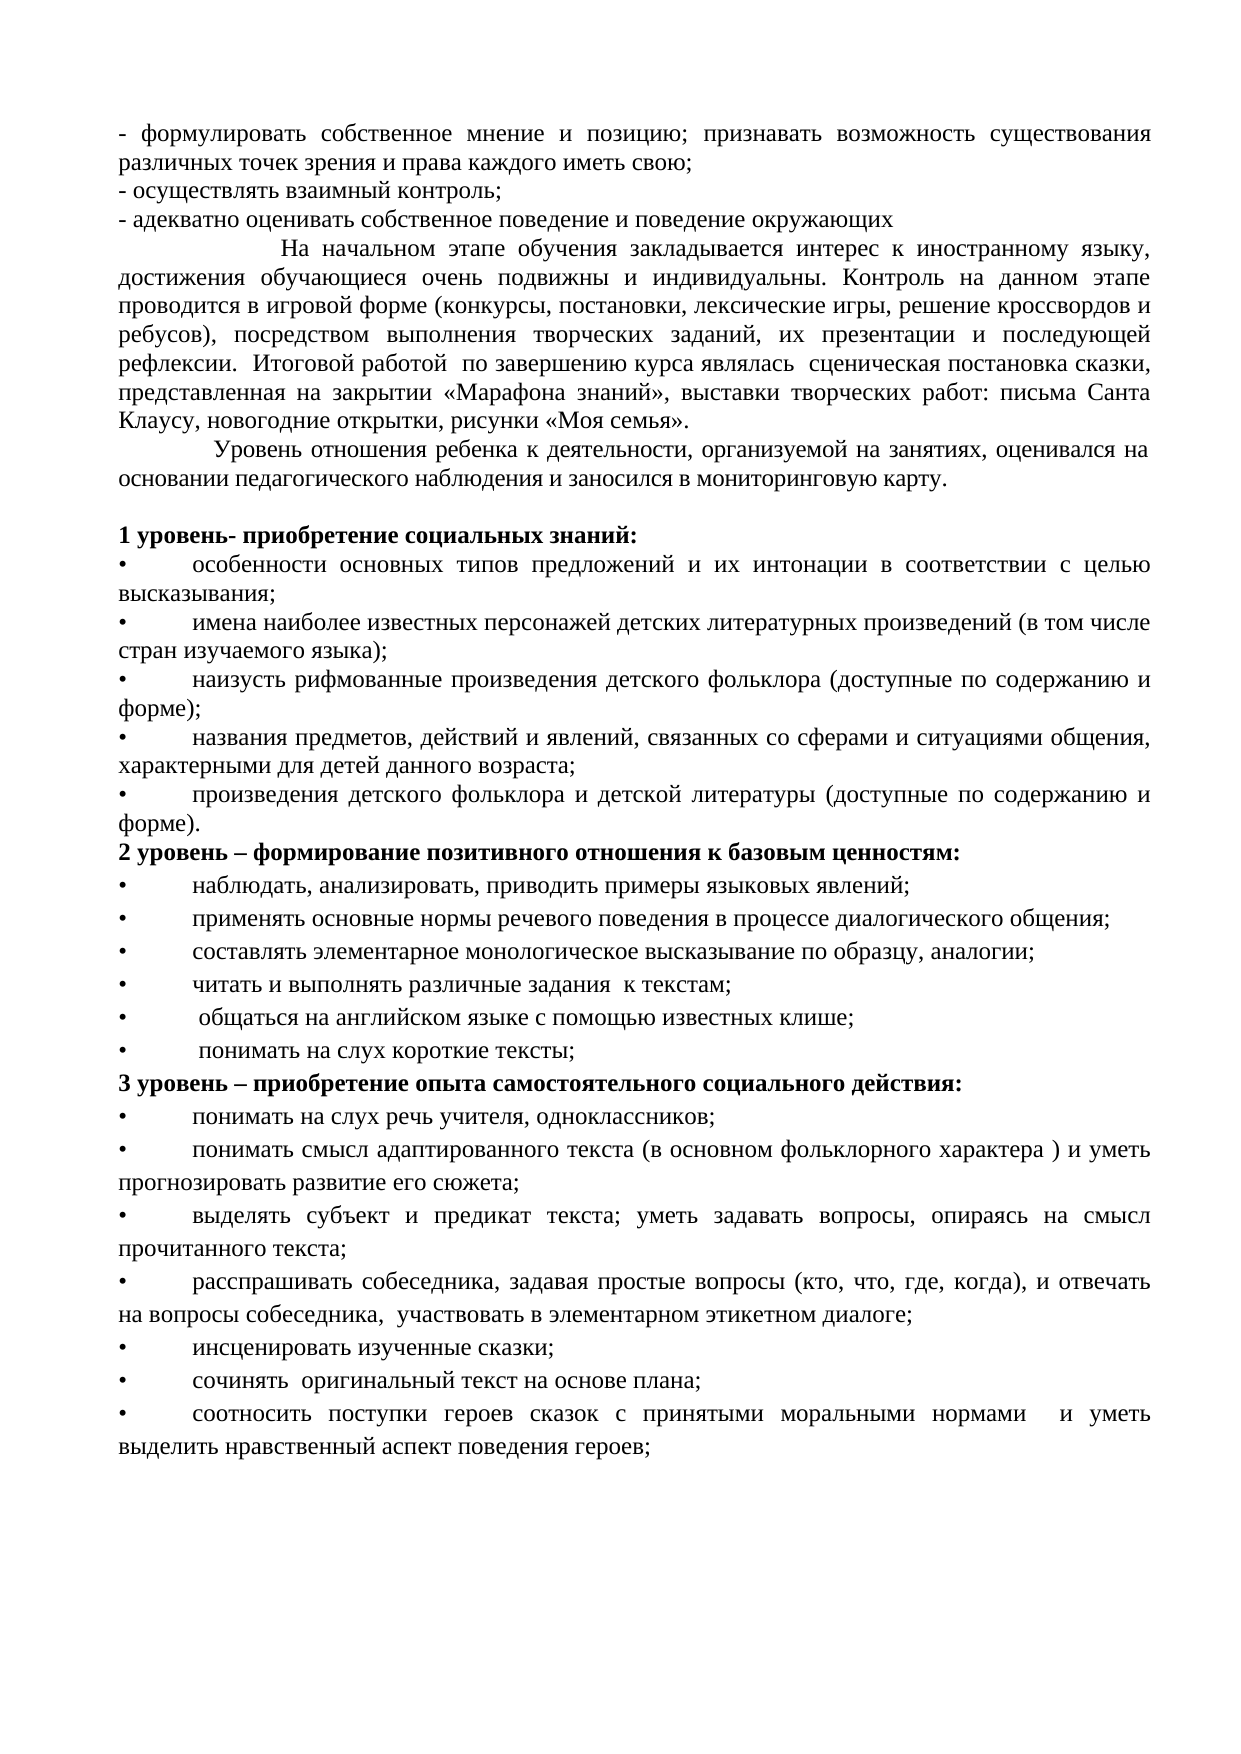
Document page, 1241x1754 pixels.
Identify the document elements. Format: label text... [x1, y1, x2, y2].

text • общаться на английском языке с помощью известных клише; [118, 1002, 1152, 1031]
text • сочинять оригинальный текст на основе плана; [118, 1365, 1152, 1394]
text • понимать смысл адаптированного текста (в основном фольклорного характера ) и уметь прогнозировать развитие его сюжета; [118, 1134, 1152, 1196]
text • имена наиболее известных персонажей детских литературных произведений (в том числе стран изучаемого языка); [118, 607, 1152, 664]
text • названия предметов, действий и явлений, связанных со сферами и ситуациями общения, характерными для детей данного возраста; [118, 722, 1152, 779]
text • применять основные нормы речевого поведения в процессе диалогического общения; [118, 903, 1152, 932]
text • произведения детского фольклора и детской литературы (доступные по содержанию и форме). [118, 779, 1152, 837]
text • выделять субъект и предикат текста; уметь задавать вопросы, опираясь на смысл прочитанного текста; [118, 1200, 1152, 1262]
text • инсценировать изученные сказки; [118, 1332, 1152, 1361]
text • расспрашивать собеседника, задавая простые вопросы (кто, что, где, когда), и отвечать на вопросы собеседника, участвовать в элементарном этикетном диалоге; [118, 1266, 1152, 1328]
text • наизусть рифмованные произведения детского фольклора (доступные по содержанию и форме); [118, 664, 1152, 722]
text • соотносить поступки героев сказок с принятыми моральными нормами и уметь выделить нравственный аспект поведения героев; [118, 1398, 1152, 1460]
text • понимать на слух речь учителя, одноклассников; [118, 1101, 1152, 1130]
text 3 уровень – приобретение опыта самостоятельного социального действия: [118, 1068, 1152, 1097]
text Уровень отношения ребенка к деятельности, организуемой на занятиях, оценивался на основании педагогического наблюдения и заносился в мониторинговую карту. [118, 434, 1151, 492]
text 1 уровень- приобретение социальных знаний: [118, 521, 1152, 549]
list - адекватно оценивать собственное поведение и поведение окружающих [118, 204, 1152, 233]
text • особенности основных типов предложений и их интонации в соответствии с целью высказывания; [118, 549, 1152, 607]
text - формулировать собственное мнение и позицию; признавать возможность существования различных точек зрения и права каждого иметь свою; [118, 118, 1152, 176]
text • читать и выполнять различные задания к текстам; [118, 969, 1152, 998]
text - осуществлять взаимный контроль; [118, 176, 1152, 204]
text 2 уровень – формирование позитивного отношения к базовым ценностям: [118, 837, 1152, 866]
text • понимать на слух короткие тексты; [118, 1035, 1152, 1064]
text На начальном этапе обучения закладывается интерес к иностранному языку, достижения обучающиеся очень подвижны и индивидуальны. Контроль на данном этапе проводится в игровой форме (конкурсы, постановки, лексические игры, решение кроссвордов и ребусов), посредством выполнения творческих заданий, их презентации и последующей рефлексии. Итоговой работой по завершению курса являлась сценическая постановка сказки, представленная на закрытии «Марафона знаний», выставки творческих работ: письма Санта Клаусу, новогодние открытки, рисунки «Моя семья». [118, 233, 1152, 434]
text • наблюдать, анализировать, приводить примеры языковых явлений; [118, 870, 1152, 899]
text • составлять элементарное монологическое высказывание по образцу, аналогии; [118, 936, 1152, 965]
